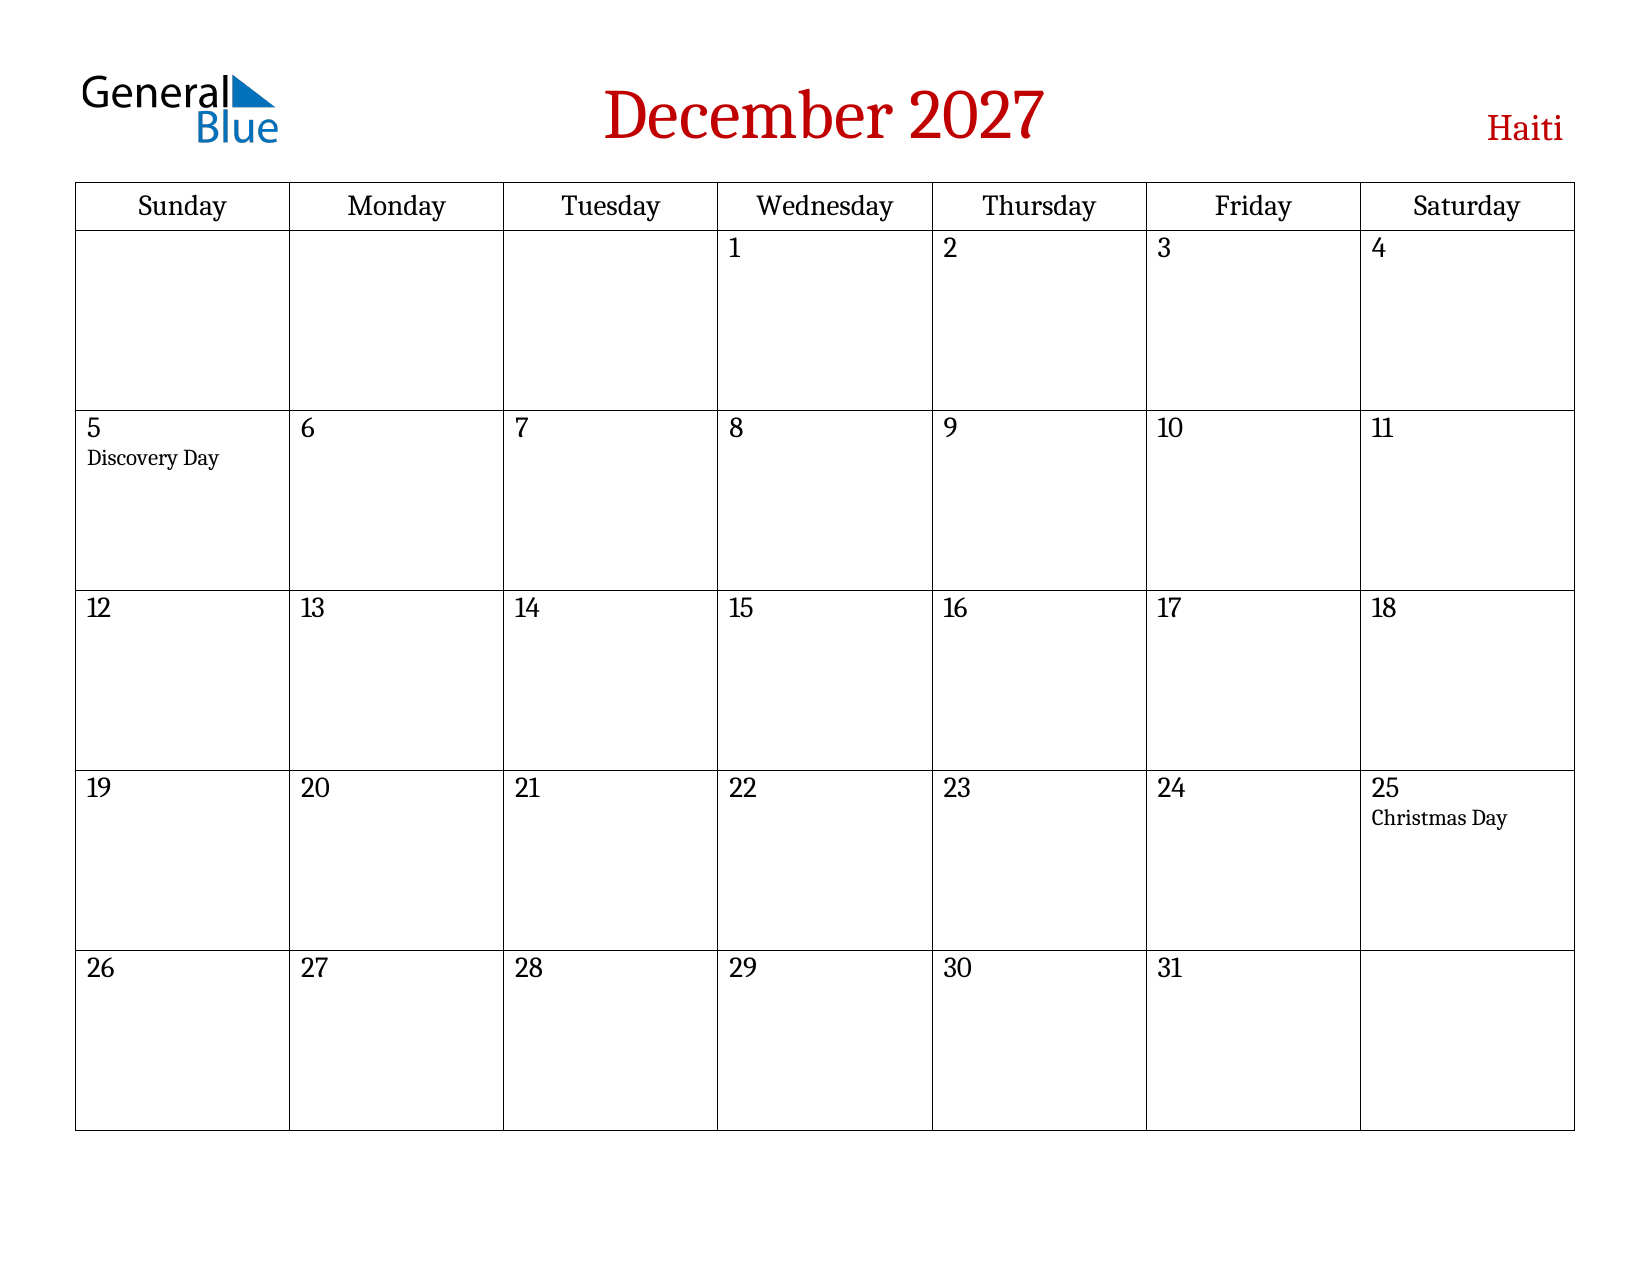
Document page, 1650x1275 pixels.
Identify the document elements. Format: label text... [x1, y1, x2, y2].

table_cell [290, 265, 503, 410]
table_cell [718, 985, 932, 1130]
table_cell 6 [290, 411, 503, 444]
table_cell 10 [1147, 411, 1360, 444]
table_cell Wednesday [718, 183, 932, 230]
table_cell 22 [718, 771, 932, 805]
table_cell [504, 445, 717, 590]
table_cell [76, 625, 289, 770]
table_cell 7 [504, 411, 717, 444]
table_cell 8 [718, 411, 932, 444]
table_cell [76, 805, 289, 950]
table_cell [1147, 625, 1360, 770]
table_cell [933, 625, 1146, 770]
table_cell 21 [504, 771, 717, 805]
table_cell 29 [718, 951, 932, 985]
table_cell [1147, 805, 1360, 950]
table_cell 28 [504, 951, 717, 985]
table_cell Sunday [76, 183, 289, 230]
table_cell 16 [933, 591, 1146, 625]
table_cell 26 [76, 951, 289, 985]
table_cell 25 [1361, 771, 1574, 805]
table_header Haiti [1146, 75, 1574, 182]
table_cell [504, 265, 717, 410]
table_cell [718, 805, 932, 950]
table_cell [290, 985, 503, 1130]
table_cell Saturday [1361, 183, 1574, 230]
table_cell [933, 445, 1146, 590]
table_cell 24 [1147, 771, 1360, 805]
table_cell 18 [1361, 591, 1574, 625]
table_cell 19 [76, 771, 289, 805]
table_cell Discovery Day [76, 445, 289, 590]
table_cell [1361, 985, 1574, 1130]
table_cell Christmas Day [1361, 805, 1574, 950]
table_header December 2027 [504, 75, 1146, 182]
table_header [76, 75, 503, 182]
table_cell [718, 265, 932, 410]
table_cell [504, 985, 717, 1130]
table_cell 31 [1147, 951, 1360, 985]
table_cell [1361, 265, 1574, 410]
table_cell 9 [933, 411, 1146, 444]
table_cell [718, 625, 932, 770]
table_cell Monday [290, 183, 503, 230]
table_cell [76, 985, 289, 1130]
table_cell [1361, 951, 1574, 985]
picture [82, 75, 278, 143]
table_cell [1361, 445, 1574, 590]
table_cell [290, 445, 503, 590]
table_cell [76, 231, 289, 264]
table_cell [933, 985, 1146, 1130]
table_cell 14 [504, 591, 717, 625]
table_cell [504, 805, 717, 950]
table_cell [290, 625, 503, 770]
table_cell 11 [1361, 411, 1574, 444]
table_cell [504, 231, 717, 264]
table_cell [1147, 445, 1360, 590]
table_cell 15 [718, 591, 932, 625]
table_cell [1361, 625, 1574, 770]
table_cell 13 [290, 591, 503, 625]
table_cell [933, 805, 1146, 950]
table_cell [290, 805, 503, 950]
table_cell [1147, 265, 1360, 410]
table_cell 4 [1361, 231, 1574, 264]
table_cell 23 [933, 771, 1146, 805]
table_cell 20 [290, 771, 503, 805]
table_cell [504, 625, 717, 770]
table_cell [1147, 985, 1360, 1130]
table_cell Thursday [933, 183, 1146, 230]
table_cell [290, 231, 503, 264]
table_cell 17 [1147, 591, 1360, 625]
table_cell Friday [1147, 183, 1360, 230]
table_cell Tuesday [504, 183, 717, 230]
table_cell 12 [76, 591, 289, 625]
table_cell [718, 445, 932, 590]
table_cell 2 [933, 231, 1146, 264]
table_cell 1 [718, 231, 932, 264]
table_cell 27 [290, 951, 503, 985]
table_cell [933, 265, 1146, 410]
table_cell [76, 265, 289, 410]
table_cell 3 [1147, 231, 1360, 264]
table_cell 5 [76, 411, 289, 444]
table_cell 30 [933, 951, 1146, 985]
